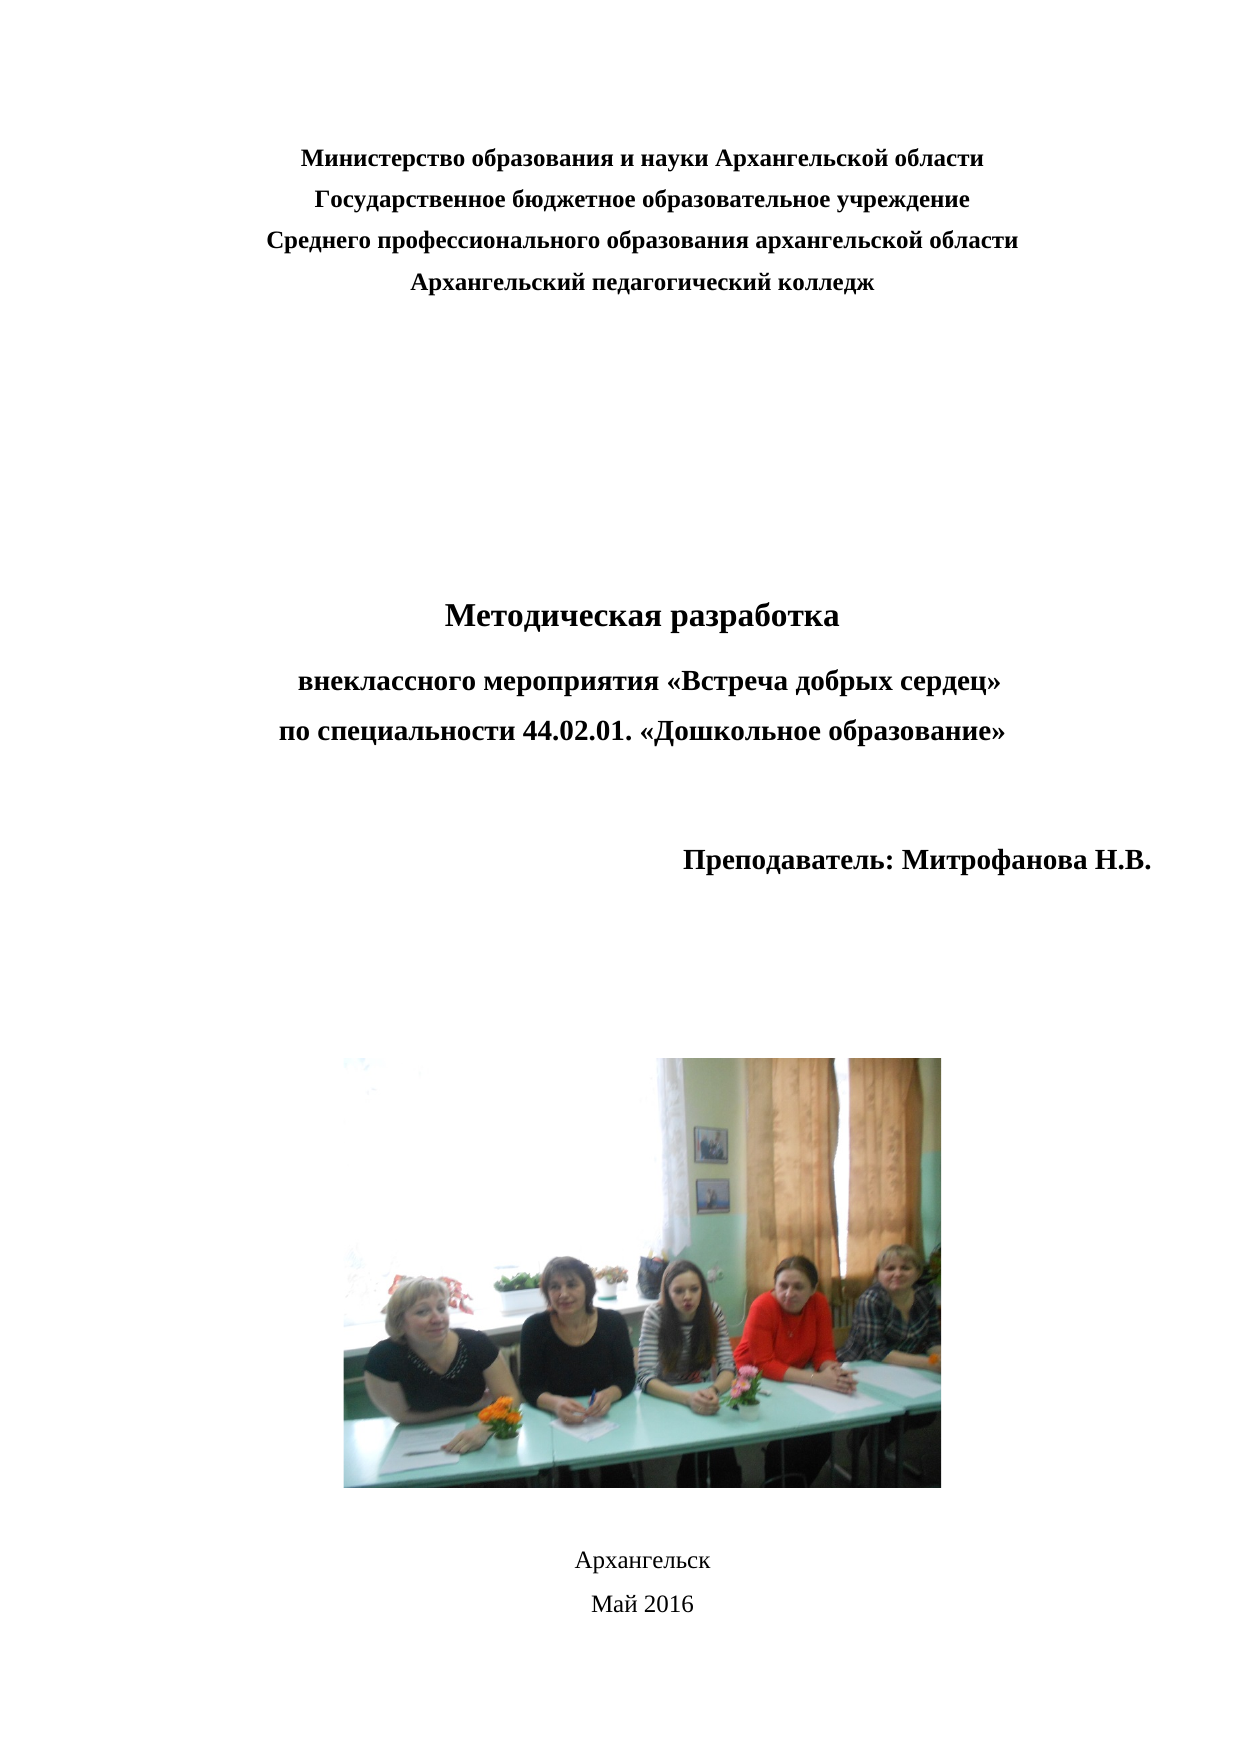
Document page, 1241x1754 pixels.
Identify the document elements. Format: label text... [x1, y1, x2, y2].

text Архангельск [133, 1546, 1152, 1574]
text Государственное бюджетное образовательное учреждение [133, 184, 1152, 213]
text по специальности 44.02.01. «Дошкольное образование» [133, 713, 1152, 747]
text Методическая разработка [133, 596, 1152, 634]
text внеклассного мероприятия «Встреча добрых сердец» [133, 663, 1152, 696]
text Май 2016 [133, 1589, 1152, 1617]
text Среднего профессионального образования архангельской области [133, 226, 1152, 254]
text Министерство образования и науки Архангельской области [133, 143, 1152, 172]
text Архангельский педагогический колледж [133, 267, 1152, 296]
text Преподаватель: Митрофанова Н.В. [133, 842, 1152, 876]
picture [343, 1058, 942, 1488]
